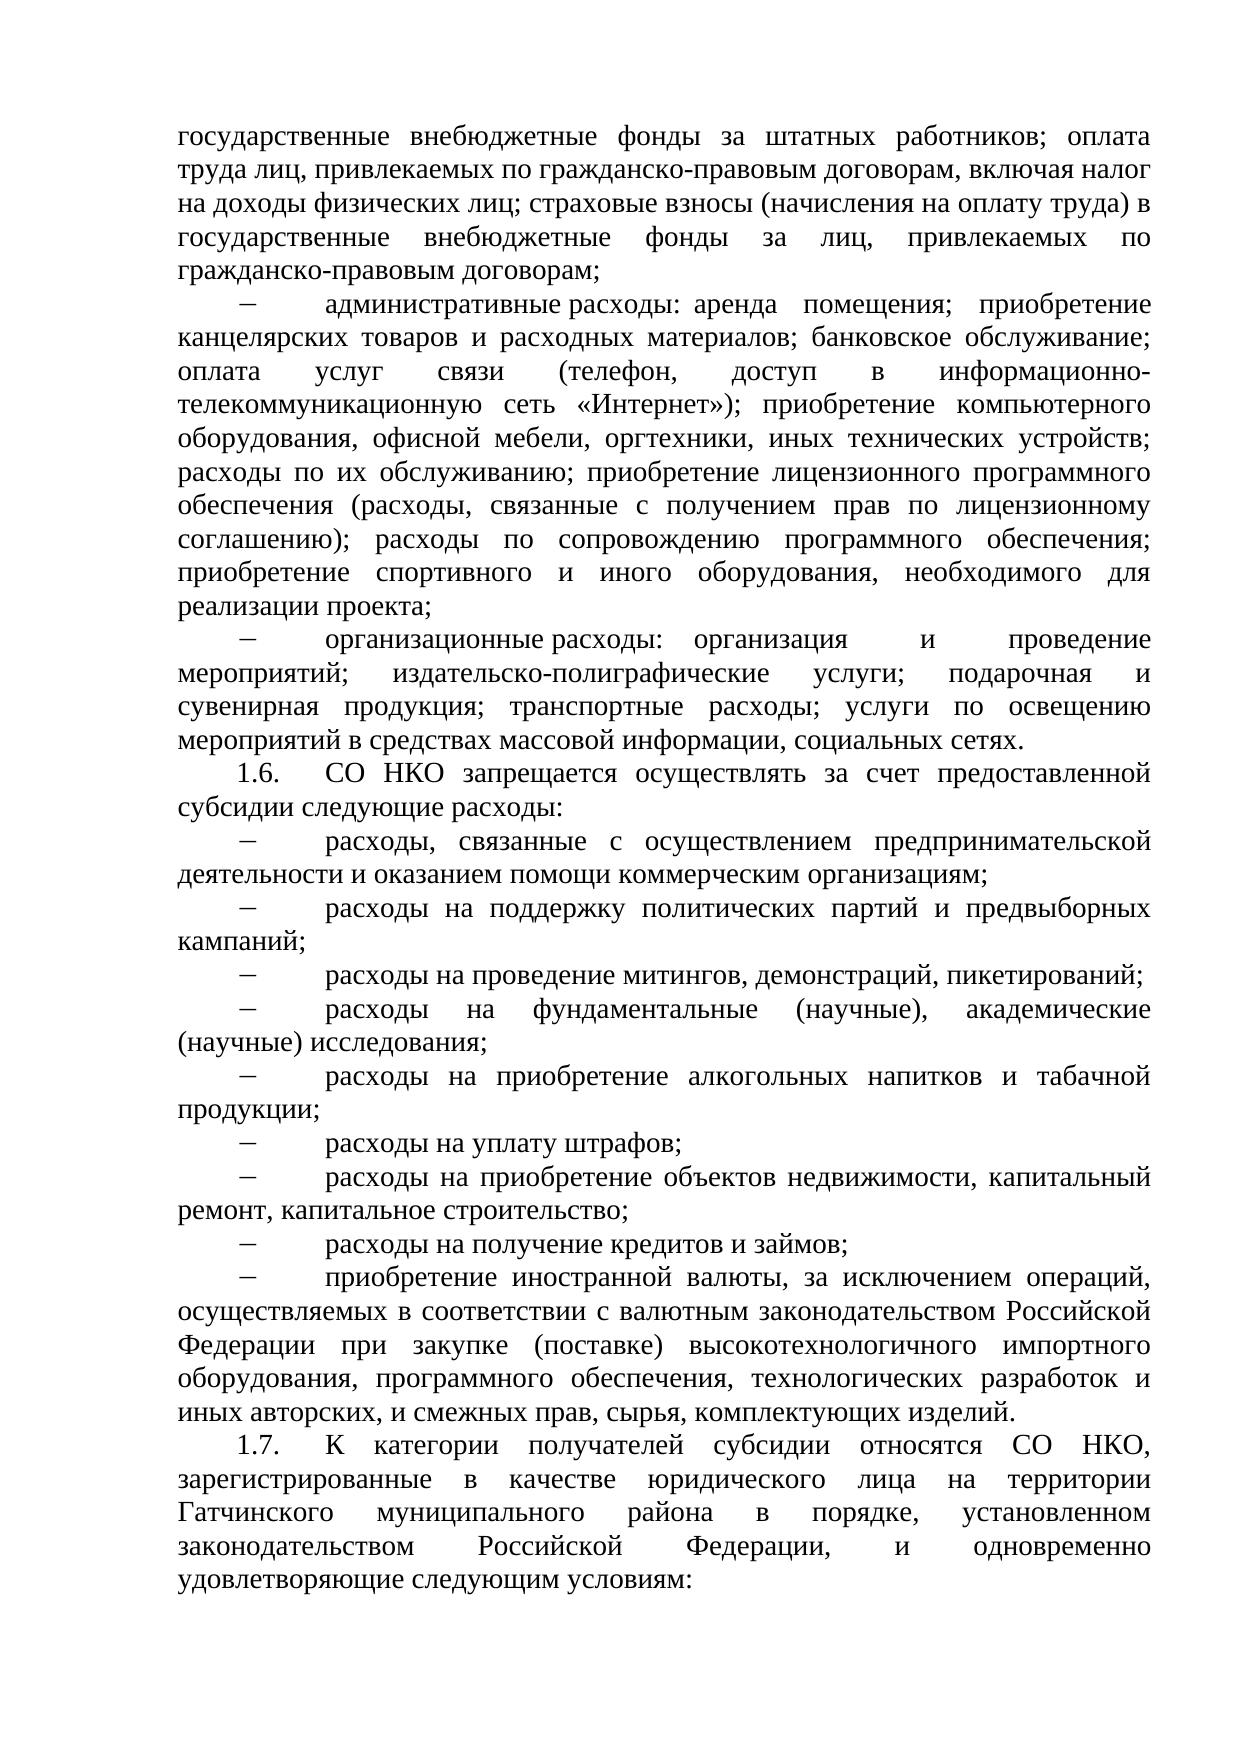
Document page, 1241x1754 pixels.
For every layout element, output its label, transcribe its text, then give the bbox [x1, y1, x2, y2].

list расходы на приобретение объектов недвижимости, капитальный ремонт, капитальное строительство; [177, 1159, 1152, 1226]
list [177, 118, 1152, 286]
list расходы на проведение митингов, демонстраций, пикетирований; [177, 957, 1152, 991]
list расходы на получение кредитов и займов; [177, 1226, 1152, 1259]
list расходы на уплату штрафов; [177, 1125, 1152, 1159]
list организационные расходы: организация и проведение мероприятий; издательско-полиграфические услуги; подарочная и сувенирная продукция; транспортные расходы; услуги по освещению мероприятий в средствах массовой информации, социальных сетях. [177, 621, 1152, 756]
list расходы на поддержку политических партий и предвыборных кампаний; [177, 890, 1152, 957]
list приобретение иностранной валюты, за исключением операций, осуществляемых в соответствии с валютным законодательством Российской Федерации при закупке (поставке) высокотехнологичного импортного оборудования, программного обеспечения, технологических разработок и иных авторских, и смежных прав, сырья, комплектующих изделий. [177, 1259, 1152, 1427]
list СО НКО запрещается осуществлять за счет предоставленной субсидии следующие расходы: [177, 756, 1152, 823]
list расходы на фундаментальные (научные), академические (научные) исследования; [177, 991, 1152, 1058]
list административные расходы: аренда помещения; приобретение канцелярских товаров и расходных материалов; банковское обслуживание; оплата услуг связи (телефон, доступ в информационно-телекоммуникационную сеть «Интернет»); приобретение компьютерного оборудования, офисной мебели, оргтехники, иных технических устройств; расходы по их обслуживанию; приобретение лицензионного программного обеспечения (расходы, связанные с получением прав по лицензионному соглашению); расходы по сопровождению программного обеспечения; приобретение спортивного и иного оборудования, необходимого для реализации проекта; [177, 286, 1152, 621]
list К категории получателей субсидии относятся СО НКО, зарегистрированные в качестве юридического лица на территории Гатчинского муниципального района в порядке, установленном законодательством Российской Федерации, и одновременно удовлетворяющие следующим условиям: [177, 1427, 1152, 1595]
list расходы, связанные с осуществлением предпринимательской деятельности и оказанием помощи коммерческим организациям; [177, 823, 1152, 890]
list расходы на приобретение алкогольных напитков и табачной продукции; [177, 1058, 1152, 1125]
